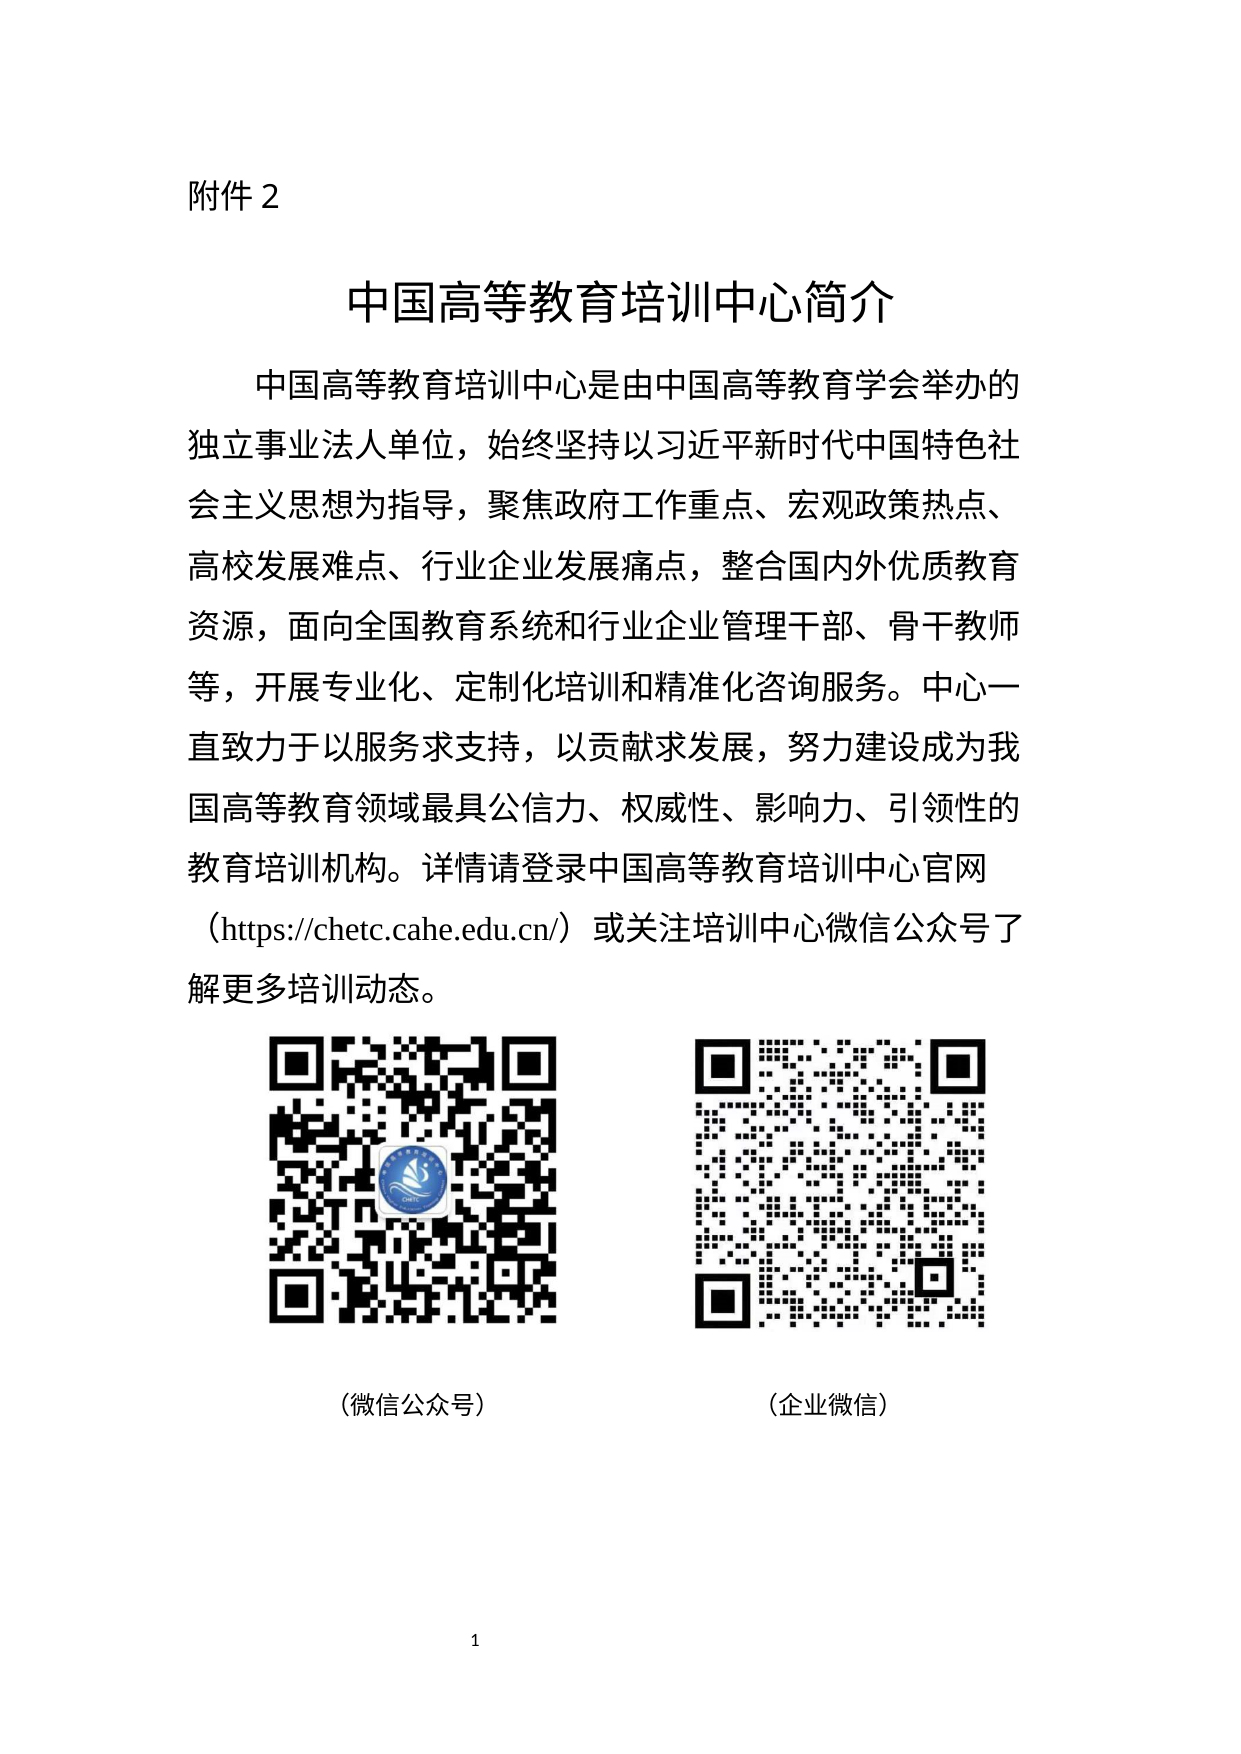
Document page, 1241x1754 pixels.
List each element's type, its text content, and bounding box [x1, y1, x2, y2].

picture [690, 1035, 990, 1332]
table_cell （企业微信） [621, 1371, 1036, 1436]
table_header [205, 1013, 621, 1371]
table_header [621, 1013, 1036, 1371]
table_cell （微信公众号） [205, 1371, 621, 1436]
picture [246, 1013, 579, 1346]
text 附件2 [187, 162, 1053, 227]
text 中国高等教育培训中心简介 [187, 251, 1053, 349]
text 中国高等教育培训中心是由中国高等教育学会举办的独立事业法人单位，始终坚持以习近平新时代中国特色社会主义思想为指导，聚焦政府工作重点、宏观政策热点、高校发展难点、行业企业发展痛点，整合国内外优质教育资源，面向全国教育系统和行业企业管理干部、骨干教师等，开展专业化、定制化培训和精准化咨询服务。中心一直致力于以服务求支持，以贡献求发展，努力建设成为我国高等教育领域最具公信力、权威性、影响力、引领性的教育培训机构。详情请登录中国高等教育培训中心官网（https://chetc.cahe.edu.cn/）或关注培训中心微信公众号了解更多培训动态。 [187, 349, 1053, 1013]
